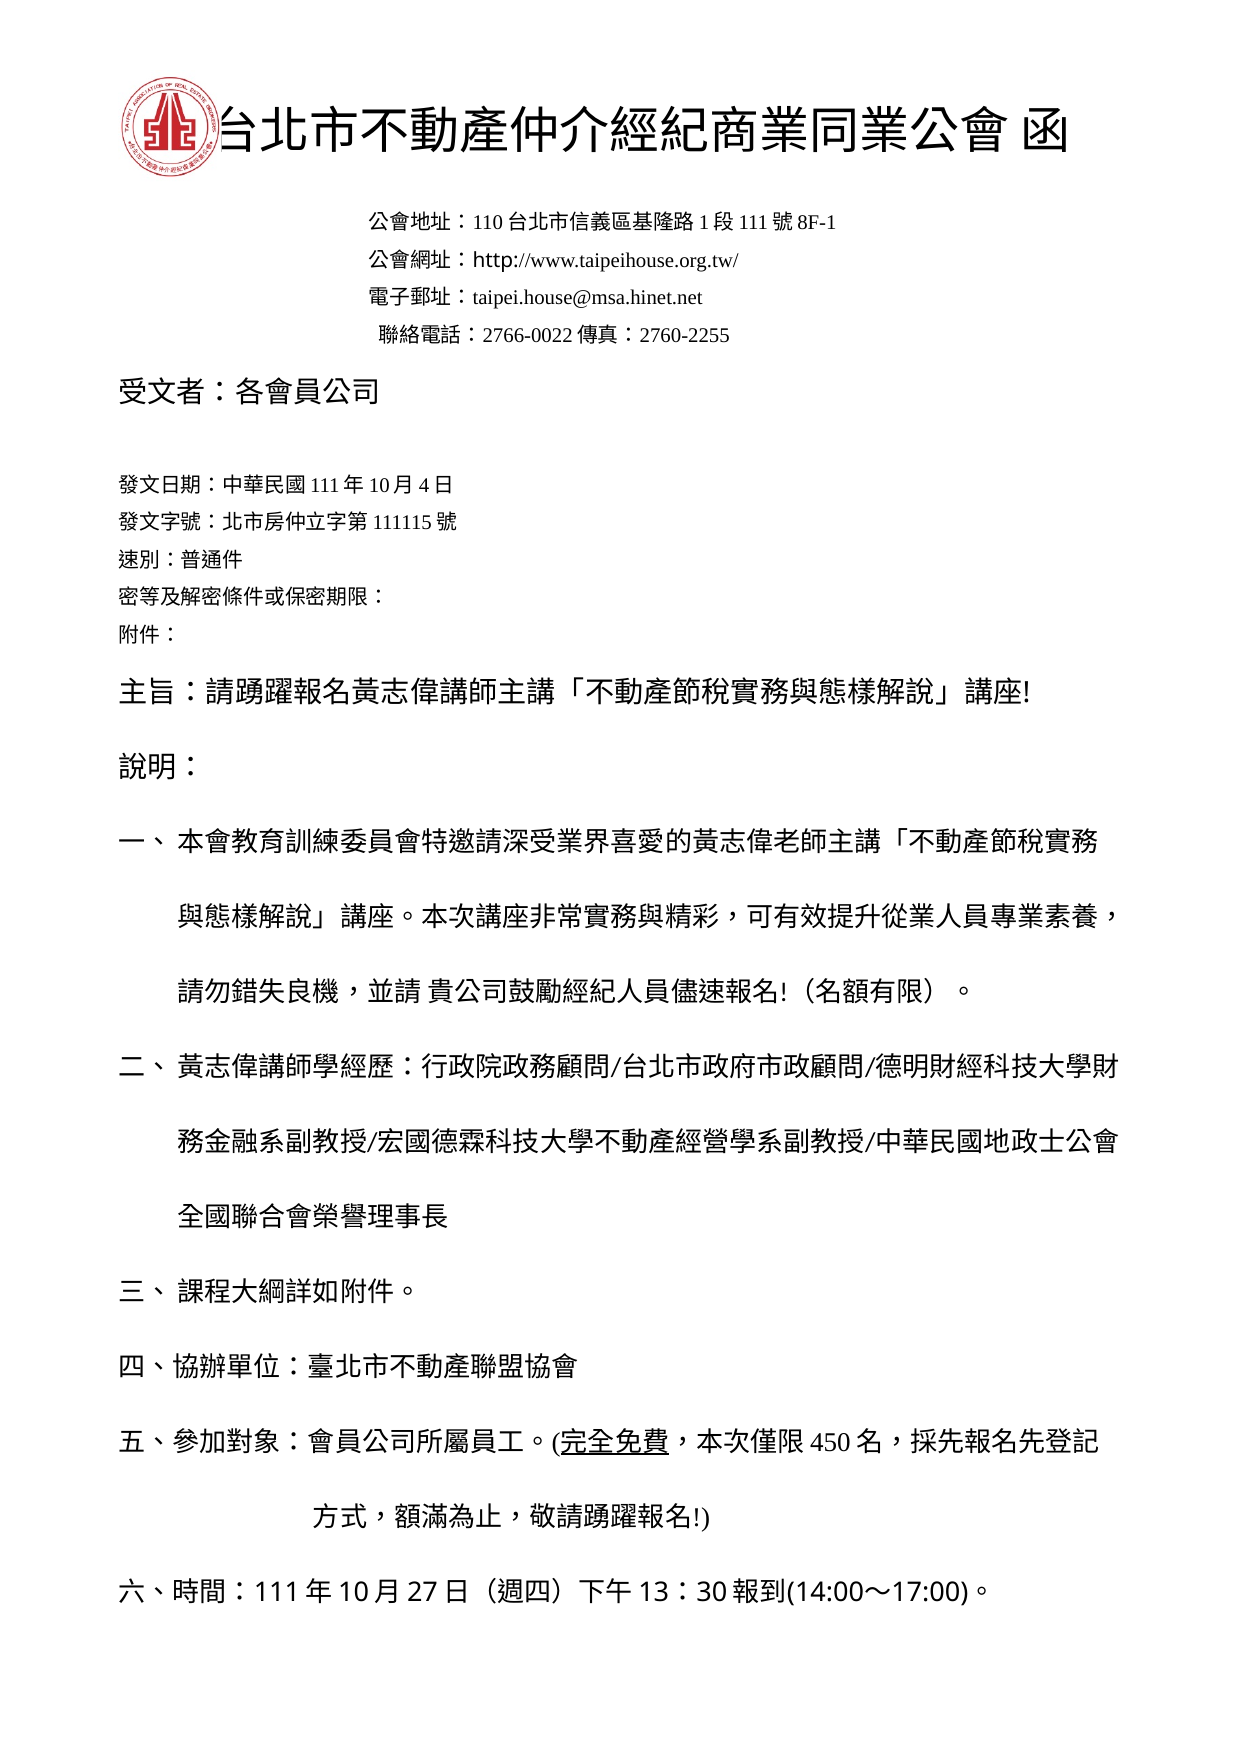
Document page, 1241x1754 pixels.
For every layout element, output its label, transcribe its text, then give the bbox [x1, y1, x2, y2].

text 四、協辦單位：臺北市不動產聯盟協會 [118, 1327, 1122, 1402]
text 公會網址：http://www.taipeihouse.org.tw/ [118, 239, 1122, 277]
list 本會教育訓練委員會特邀請深受業界喜愛的黃志偉老師主講「不動產節稅實務與態樣解說」講座。本次講座非常實務與精彩，可有效提升從業人員專業素養，請勿錯失良機，並請 貴公司鼓勵經紀人員儘速報名!（名額有限）。 [118, 802, 1122, 1027]
text 發文日期：中華民國111年10月4日 [118, 464, 1122, 502]
picture [118, 70, 222, 184]
text 速別：普通件 [118, 539, 1122, 577]
text 受文者：各會員公司 [118, 352, 1122, 427]
text 六、時間：111年10月27日（週四）下午13：30報到(14:00～17:00)。 [118, 1552, 1143, 1627]
list 課程大綱詳如附件。 [118, 1252, 1122, 1327]
text 發文字號：北市房仲立字第111115號 [118, 502, 1122, 539]
text 密等及解密條件或保密期限： [118, 577, 1122, 614]
text 五、參加對象：會員公司所屬員工。(完全免費，本次僅限450名，採先報名先登記方式，額滿為止，敬請踴躍報名!) [118, 1402, 1122, 1552]
text 主旨：請踴躍報名黃志偉講師主講「不動產節稅實務與態樣解說」講座! [118, 652, 1122, 727]
text 台北市不動產仲介經紀商業同業公會 函 [222, 89, 1122, 164]
text 說明： [118, 727, 1122, 802]
text 附件： [118, 614, 1122, 652]
text 公會地址：110台北市信義區基隆路1段111號8F-1 [118, 202, 1122, 239]
list 黃志偉講師學經歷：行政院政務顧問/台北市政府市政顧問/德明財經科技大學財務金融系副教授/宏國德霖科技大學不動產經營學系副教授/中華民國地政士公會全國聯合會榮譽理事長 [118, 1027, 1122, 1252]
text 電子郵址：taipei.house@msa.hinet.net [118, 277, 1122, 314]
text 聯絡電話：2766-0022傳真：2760-2255 [118, 314, 1122, 352]
